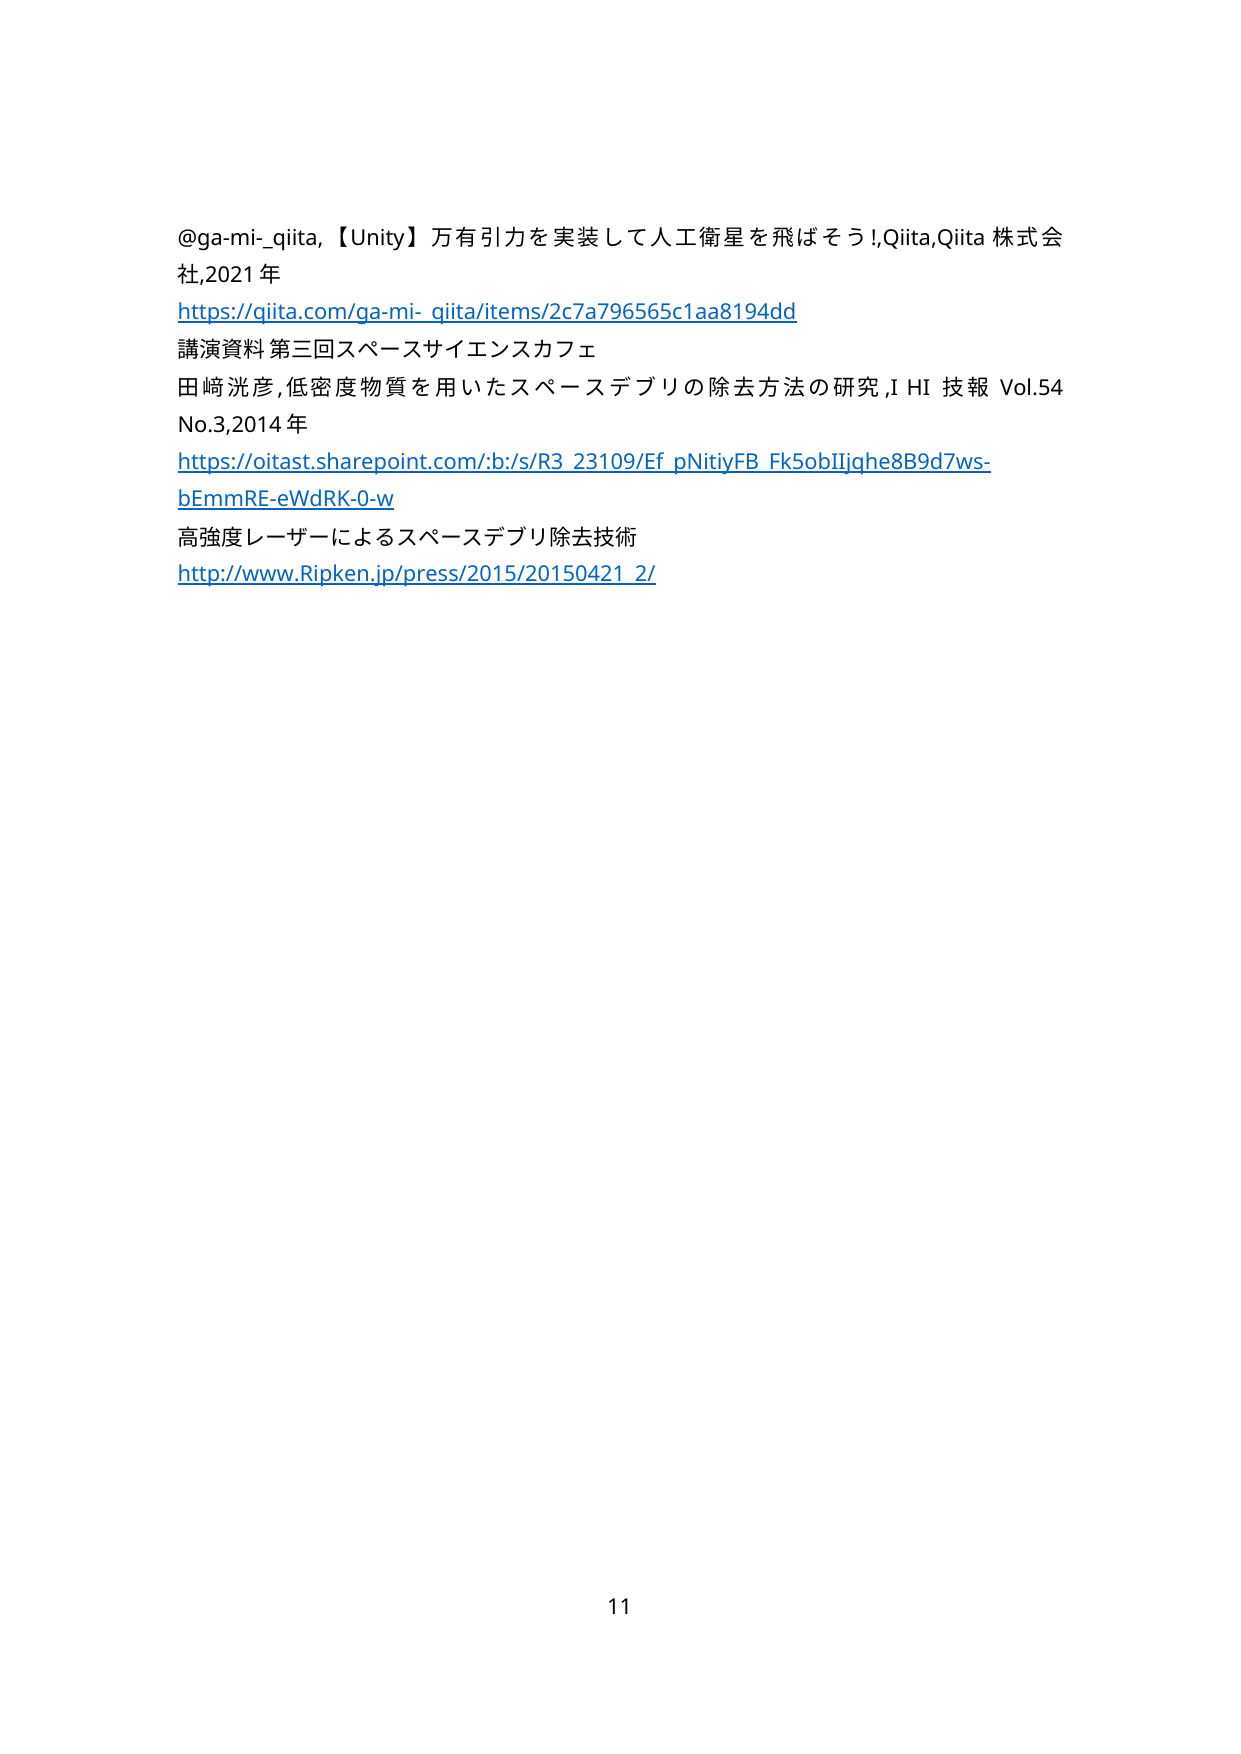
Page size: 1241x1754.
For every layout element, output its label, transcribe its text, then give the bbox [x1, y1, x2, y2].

text 田﨑洸彦,低密度物質を用いたスペースデブリの除去方法の研究,I HI 技報 Vol.54 No.3,2014年 [177, 367, 1063, 442]
text 高強度レーザーによるスペースデブリ除去技術 [177, 517, 1063, 554]
text https://qiita.com/ga-mi-_qiita/items/2c7a796565c1aa8194dd [177, 292, 1063, 329]
text 講演資料 第三回スペースサイエンスカフェ [177, 329, 1063, 367]
text http://www.Ripken.jp/press/2015/20150421_2/ [177, 554, 1063, 592]
text https://oitast.sharepoint.com/:b:/s/R3_23109/Ef_pNitiyFB_Fk5obIIjqhe8B9d7ws-bEmmRE-eWdRK-0-w [177, 442, 1063, 517]
text @ga-mi-_qiita,【Unity】万有引力を実装して人工衛星を飛ばそう!,Qiita,Qiita株式会社,2021年 [177, 217, 1063, 292]
